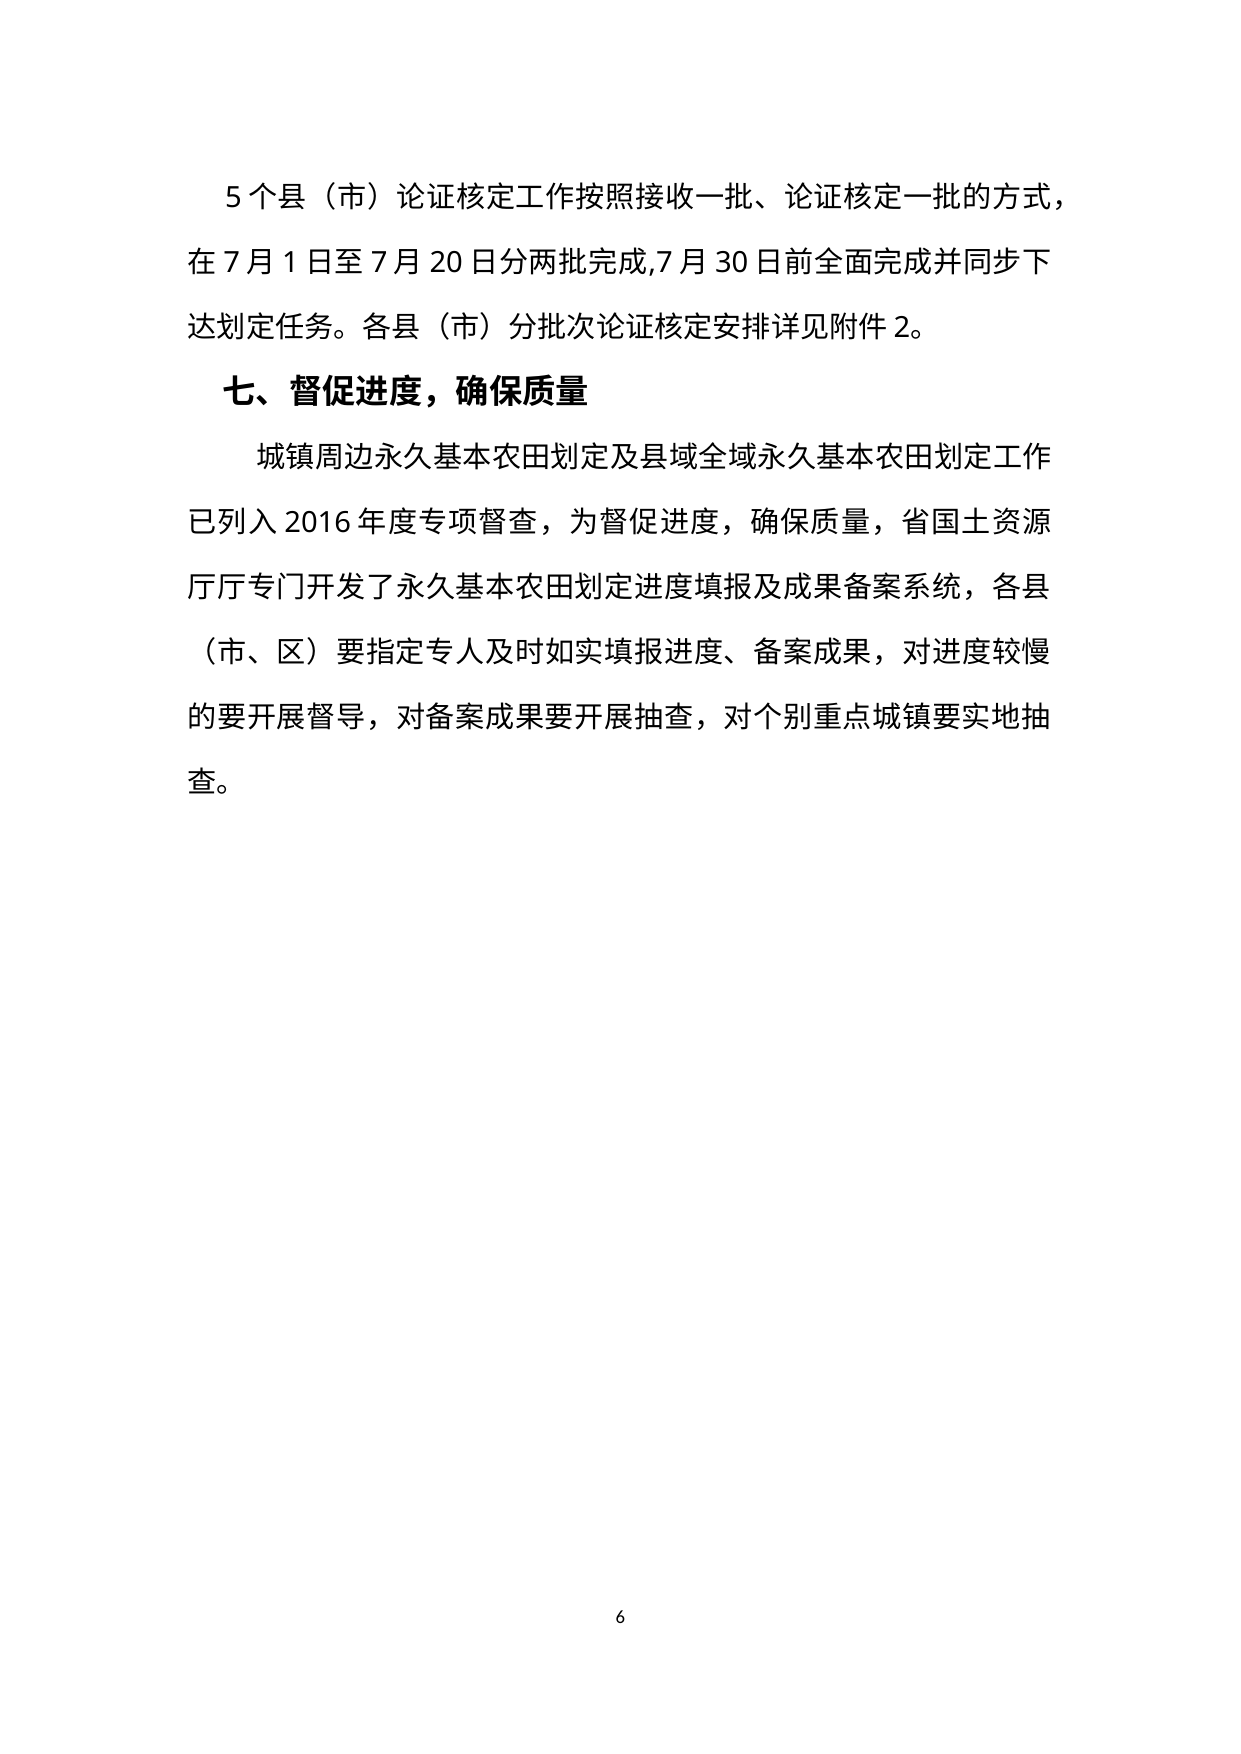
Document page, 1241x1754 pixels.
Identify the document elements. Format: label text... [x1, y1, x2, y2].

text 七、督促进度，确保质量 [187, 357, 1053, 422]
text 城镇周边永久基本农田划定及县域全域永久基本农田划定工作已列入2016年度专项督查，为督促进度，确保质量，省国土资源厅厅专门开发了永久基本农田划定进度填报及成果备案系统，各县（市、区）要指定专人及时如实填报进度、备案成果，对进度较慢的要开展督导，对备案成果要开展抽查，对个别重点城镇要实地抽查。 [187, 422, 1053, 812]
text 5个县（市）论证核定工作按照接收一批、论证核定一批的方式，在至分两批完成,前全面完成并同步下达划定任务。各县（市）分批次论证核定安排详见附件2。 [187, 162, 1053, 357]
